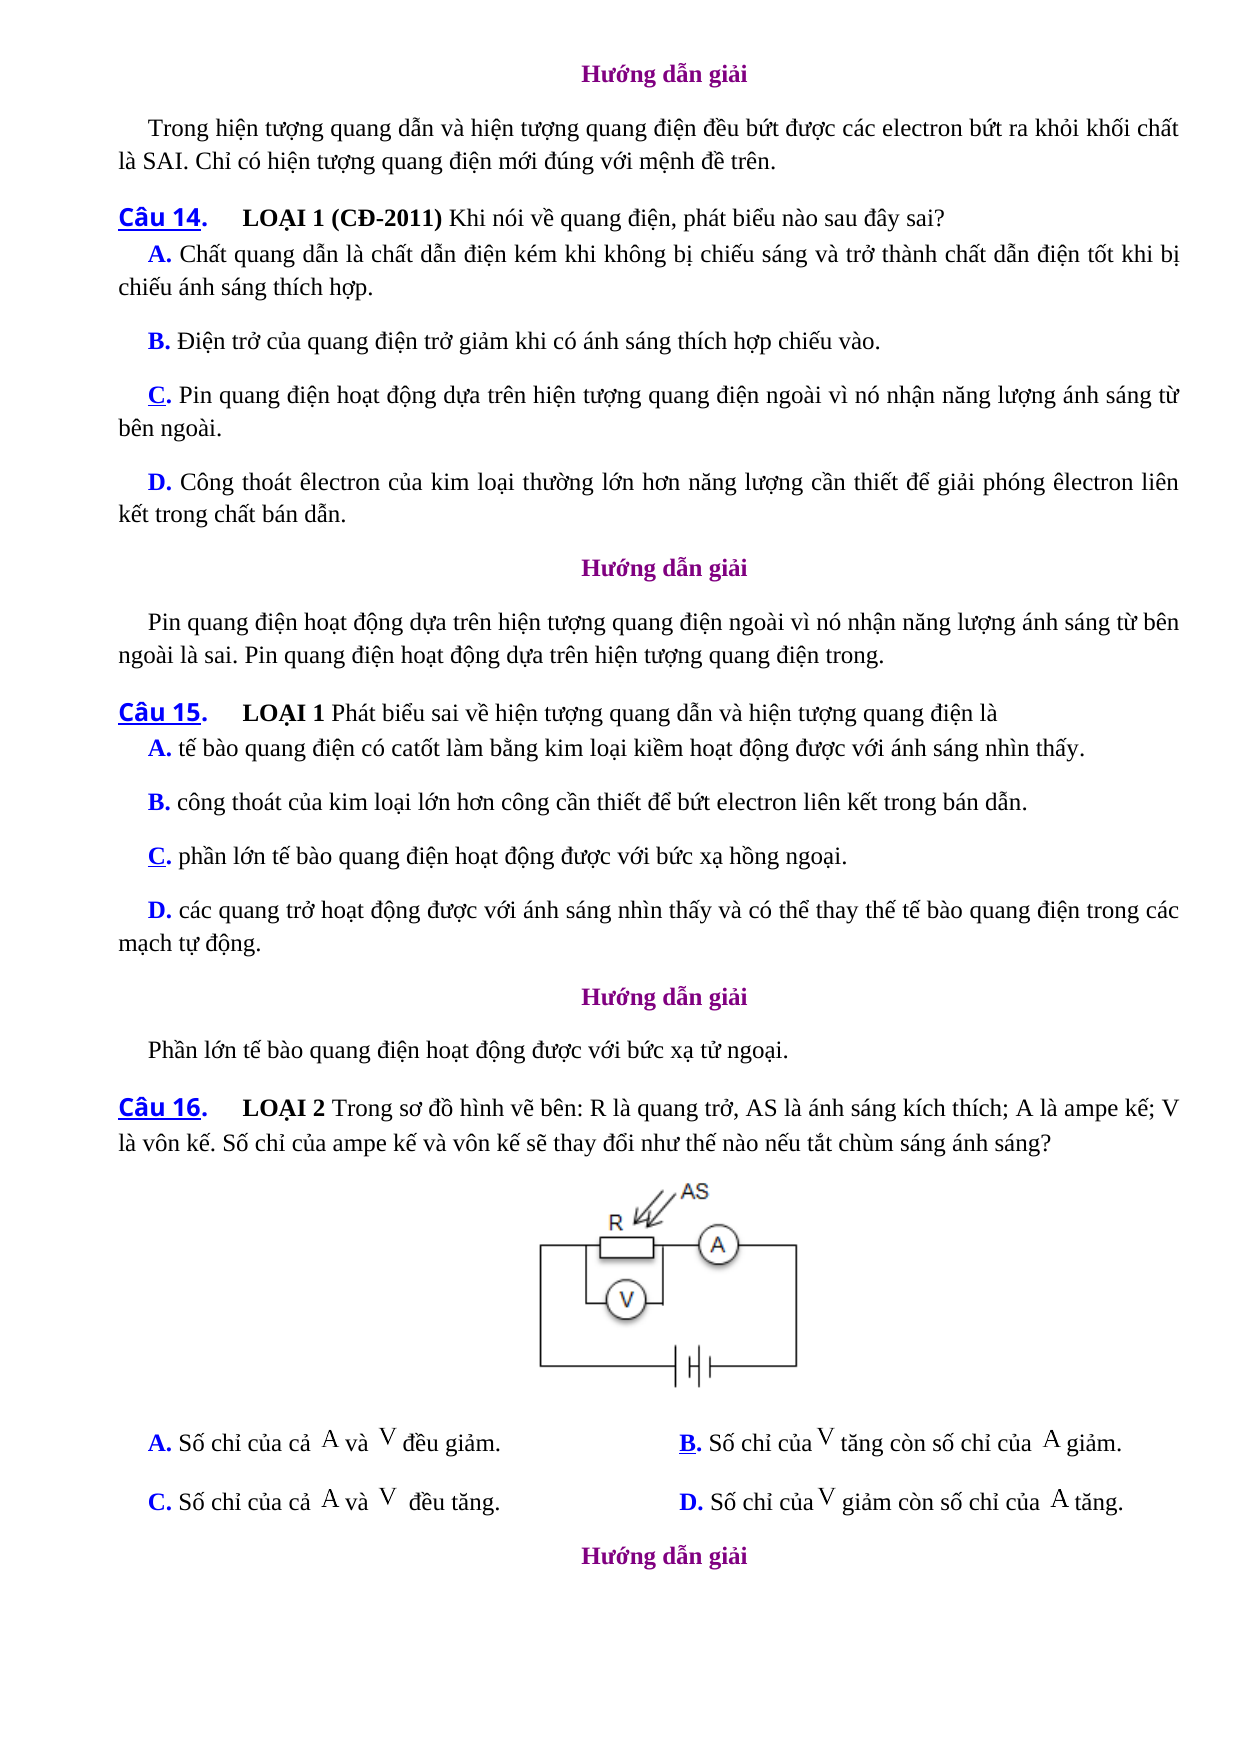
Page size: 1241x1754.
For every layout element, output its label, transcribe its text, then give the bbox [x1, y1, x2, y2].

text Hướng dẫn giải [118, 59, 1181, 88]
text Hướng dẫn giải [118, 982, 1181, 1011]
text Hướng dẫn giải [118, 1541, 1181, 1570]
text A. Số chỉ của cả và đều giảm. B. Số chỉ củatăng còn số chỉ của giảm. [118, 1422, 1181, 1456]
text Câu 15. LOẠI 1 Phát biểu sai về hiện tượng quang dẫn và hiện tượng quang điện là [118, 694, 1181, 728]
text B. công thoát của kim loại lớn hơn công cần thiết để bứt electron liên kết trong bán dẫn. [118, 787, 1181, 816]
text B. Điện trở của quang điện trở giảm khi có ánh sáng thích hợp chiếu vào. [118, 326, 1181, 354]
text Trong hiện tượng quang dẫn và hiện tượng quang điện đều bứt được các electron bứt ra khỏi khối chất là SAI. Chỉ có hiện tượng quang điện mới đúng với mệnh đề trên. [118, 113, 1181, 175]
text A. Chất quang dẫn là chất dẫn điện kém khi không bị chiếu sáng và trở thành chất dẫn điện tốt khi bị chiếu ánh sáng thích hợp. [118, 239, 1181, 301]
text Câu 14. LOẠI 1 (CĐ-2011) Khi nói về quang điện, phát biểu nào sau đây sai? [118, 200, 1181, 234]
text Phần lớn tế bào quang điện hoạt động được với bức xạ tử ngoại. [118, 1036, 1181, 1064]
text C. Số chỉ của cả và đều tăng. D. Số chỉ củagiảm còn số chỉ của tăng. [118, 1482, 1181, 1516]
text D. Công thoát êlectron của kim loại thường lớn hơn năng lượng cần thiết để giải phóng êlectron liên kết trong chất bán dẫn. [118, 467, 1181, 528]
text D. các quang trở hoạt động được với ánh sáng nhìn thấy và có thể thay thế tế bào quang điện trong các mạch tự động. [118, 895, 1181, 957]
text C. Pin quang điện hoạt động dựa trên hiện tượng quang điện ngoài vì nó nhận năng lượng ánh sáng từ bên ngoài. [118, 380, 1181, 441]
picture [504, 1160, 824, 1397]
text Câu 16. LOẠI 2 Trong sơ đồ hình vẽ bên: R là quang trở, AS là ánh sáng kích thích; A là ampe kế; V là vôn kế. Số chỉ của ampe kế và vôn kế sẽ thay đổi như thế nào nếu tắt chùm sáng ánh sáng? [118, 1089, 1181, 1157]
text A. tế bào quang điện có catốt làm bằng kim loại kiềm hoạt động được với ánh sáng nhìn thấy. [118, 733, 1181, 762]
text Hướng dẫn giải [118, 553, 1181, 582]
text C. phần lớn tế bào quang điện hoạt động được với bức xạ hồng ngoại. [118, 841, 1181, 870]
text Pin quang điện hoạt động dựa trên hiện tượng quang điện ngoài vì nó nhận năng lượng ánh sáng từ bên ngoài là sai. Pin quang điện hoạt động dựa trên hiện tượng quang điện trong. [118, 607, 1181, 669]
